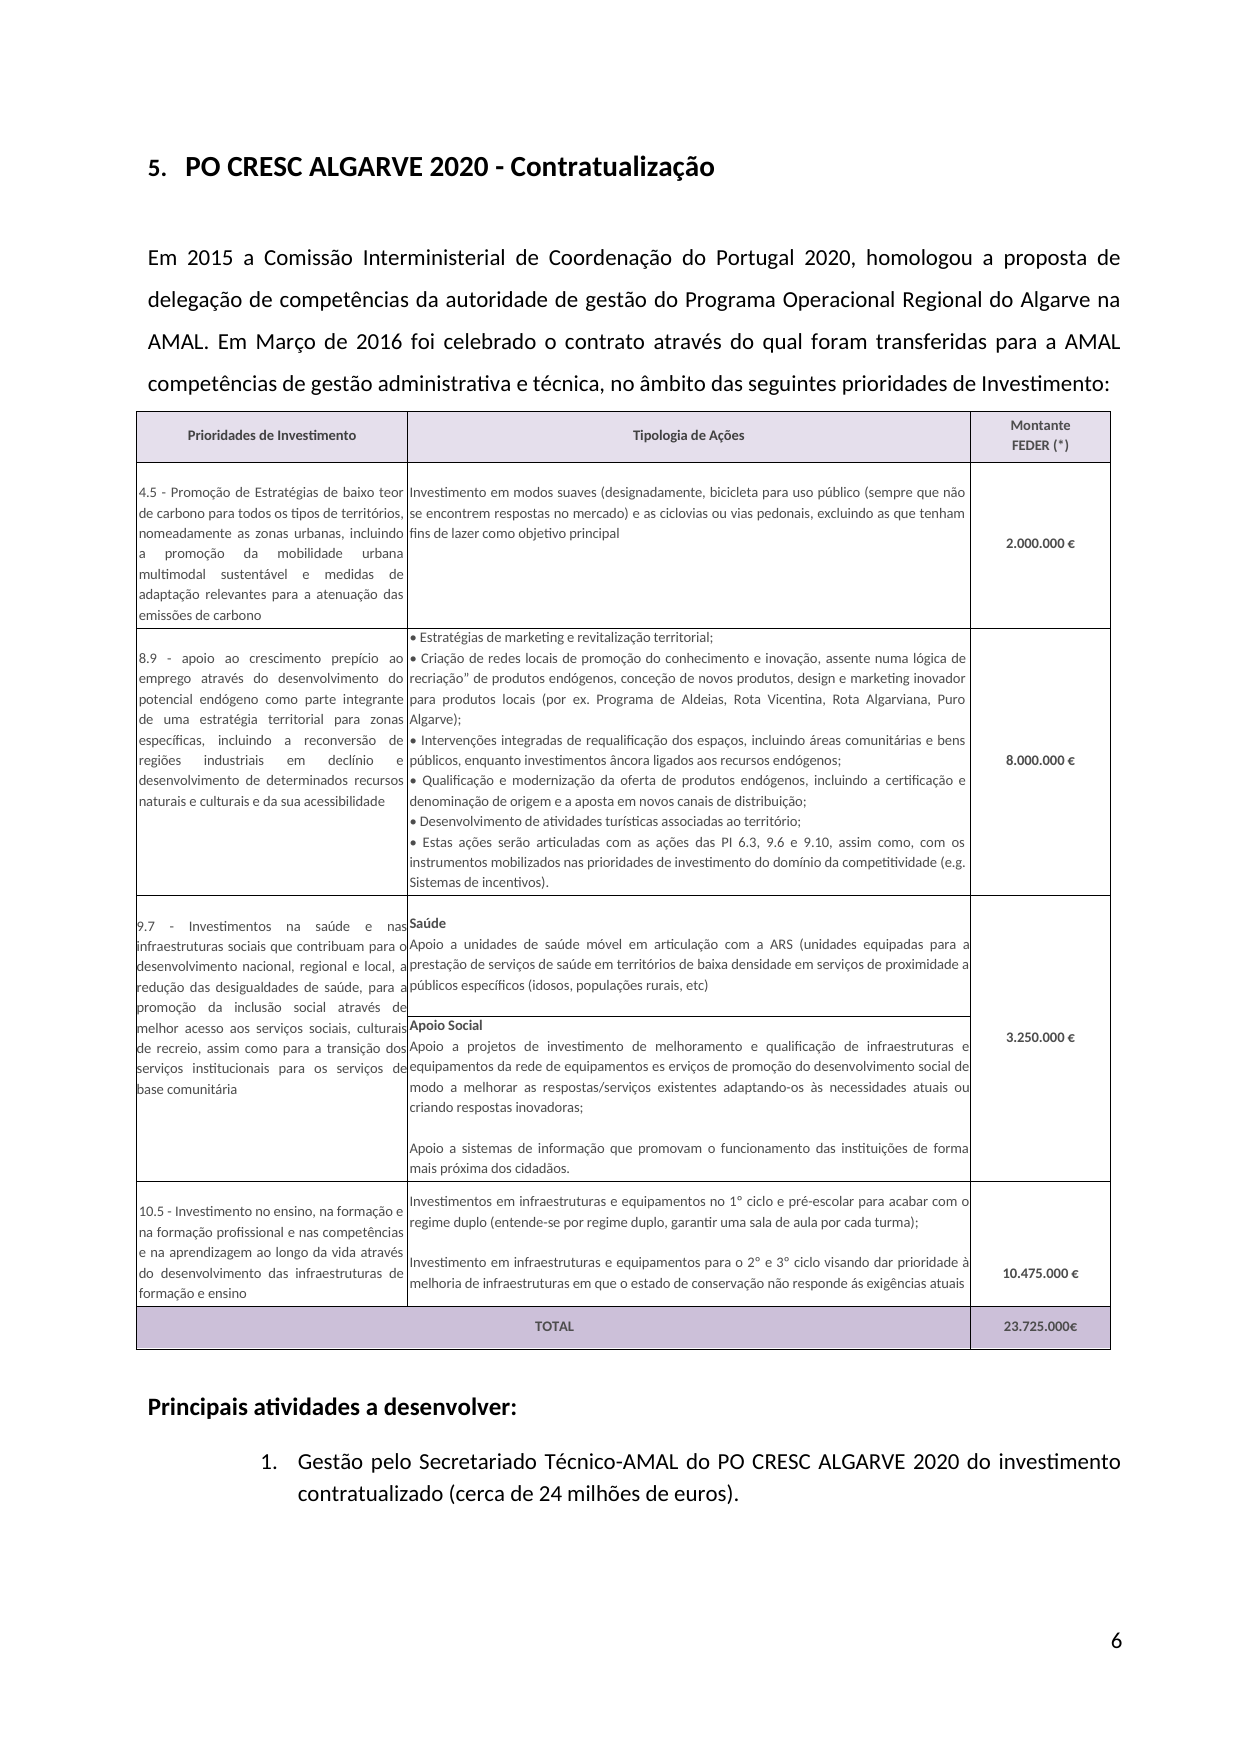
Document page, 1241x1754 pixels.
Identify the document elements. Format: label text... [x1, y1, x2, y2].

table_header Prioridades de Investimento [137, 412, 407, 462]
table_cell Investimentos em infraestruturas e equipamentos no 1º ciclo e pré-escolar para acabar com o regime duplo (entende-se por regime duplo, garantir uma sala de aula por cada turma); Investimento em infraestruturas e equipamentos para o 2º e 3º ciclo visando dar prioridade à melhoria de infraestruturas em que o estado de conservação não responde ás exigências atuais [408, 1182, 970, 1306]
table_cell 2.000.000 € [971, 463, 1110, 628]
list Gestão pelo Secretariado Técnico-AMAL do PO CRESC ALGARVE 2020 do investimento contratualizado (cerca de 24 milhões de euros). [260, 1447, 1122, 1507]
text Em 2015 a Comissão Interministerial de Coordenação do Portugal 2020, homologou a proposta de delegação de competências da autoridade de gestão do Programa Operacional Regional do Algarve na AMAL. Em Março de 2016 foi celebrado o contrato através do qual foram transferidas para a AMAL competências de gestão administrativa e técnica, no âmbito das seguintes prioridades de Investimento: [148, 243, 1122, 397]
table_cell 3.250.000 € [971, 896, 1110, 1181]
text Principais atividades a desenvolver: [148, 1391, 1122, 1422]
table_cell Investimento em modos suaves (designadamente, bicicleta para uso público (sempre que não se encontrem respostas no mercado) e as ciclovias ou vias pedonais, excluindo as que tenham fins de lazer como objetivo principal [408, 463, 970, 628]
table_cell 10.475.000 € [971, 1182, 1110, 1306]
table_cell Apoio Social Apoio a projetos de investimento de melhoramento e qualificação de infraestruturas e equipamentos da rede de equipamentos es erviços de promoção do desenvolvimento social de modo a melhorar as respostas/serviços existentes adaptando-os às necessidades atuais ou criando respostas inovadoras; Apoio a sistemas de informação que promovam o funcionamento das instituições de forma mais próxima dos cidadãos. [408, 1017, 970, 1181]
table_cell 23.725.000€ [971, 1307, 1110, 1348]
table_cell Saúde Apoio a unidades de saúde móvel em articulação com a ARS (unidades equipadas para a prestação de serviços de saúde em territórios de baixa densidade em serviços de proximidade a públicos específicos (idosos, populações rurais, etc) [408, 896, 970, 1016]
table_cell 10.5 - Investimento no ensino, na formação e na formação profissional e nas competências e na aprendizagem ao longo da vida através do desenvolvimento das infraestruturas de formação e ensino [137, 1182, 407, 1306]
table_cell TOTAL [137, 1307, 970, 1348]
table_cell 8.9 - apoio ao crescimento prepício ao emprego através do desenvolvimento do potencial endógeno como parte integrante de uma estratégia territorial para zonas específicas, incluindo a reconversão de regiões industriais em declínio e desenvolvimento de determinados recursos naturais e culturais e da sua acessibilidade [137, 629, 407, 895]
list PO CRESC ALGARVE 2020 - Contratualização [148, 148, 1122, 183]
table_cell • Estratégias de marketing e revitalização territorial; • Criação de redes locais de promoção do conhecimento e inovação, assente numa lógica de recriação” de produtos endógenos, conceção de novos produtos, design e marketing inovador para produtos locais (por ex. Programa de Aldeias, Rota Vicentina, Rota Algarviana, Puro Algarve); • Intervenções integradas de requalificação dos espaços, incluindo áreas comunitárias e bens públicos, enquanto investimentos âncora ligados aos recursos endógenos; • Qualificação e modernização da oferta de produtos endógenos, incluindo a certificação e denominação de origem e a aposta em novos canais de distribuição; • Desenvolvimento de atividades turísticas associadas ao território; • Estas ações serão articuladas com as ações das PI 6.3, 9.6 e 9.10, assim como, com os instrumentos mobilizados nas prioridades de investimento do domínio da competitividade (e.g. Sistemas de incentivos). [408, 629, 970, 895]
table_header Tipologia de Ações [408, 412, 970, 462]
table_cell 8.000.000 € [971, 629, 1110, 895]
table_cell 4.5 - Promoção de Estratégias de baixo teor de carbono para todos os tipos de territórios, nomeadamente as zonas urbanas, incluindo a promoção da mobilidade urbana multimodal sustentável e medidas de adaptação relevantes para a atenuação das emissões de carbono [137, 463, 407, 628]
table_header Montante FEDER (*) [971, 412, 1110, 462]
table_cell 9.7 - Investimentos na saúde e nas infraestruturas sociais que contribuam para o desenvolvimento nacional, regional e local, a redução das desigualdades de saúde, para a promoção da inclusão social através de melhor acesso aos serviços sociais, culturais de recreio, assim como para a transição dos serviços institucionais para os serviços de base comunitária [137, 896, 407, 1181]
